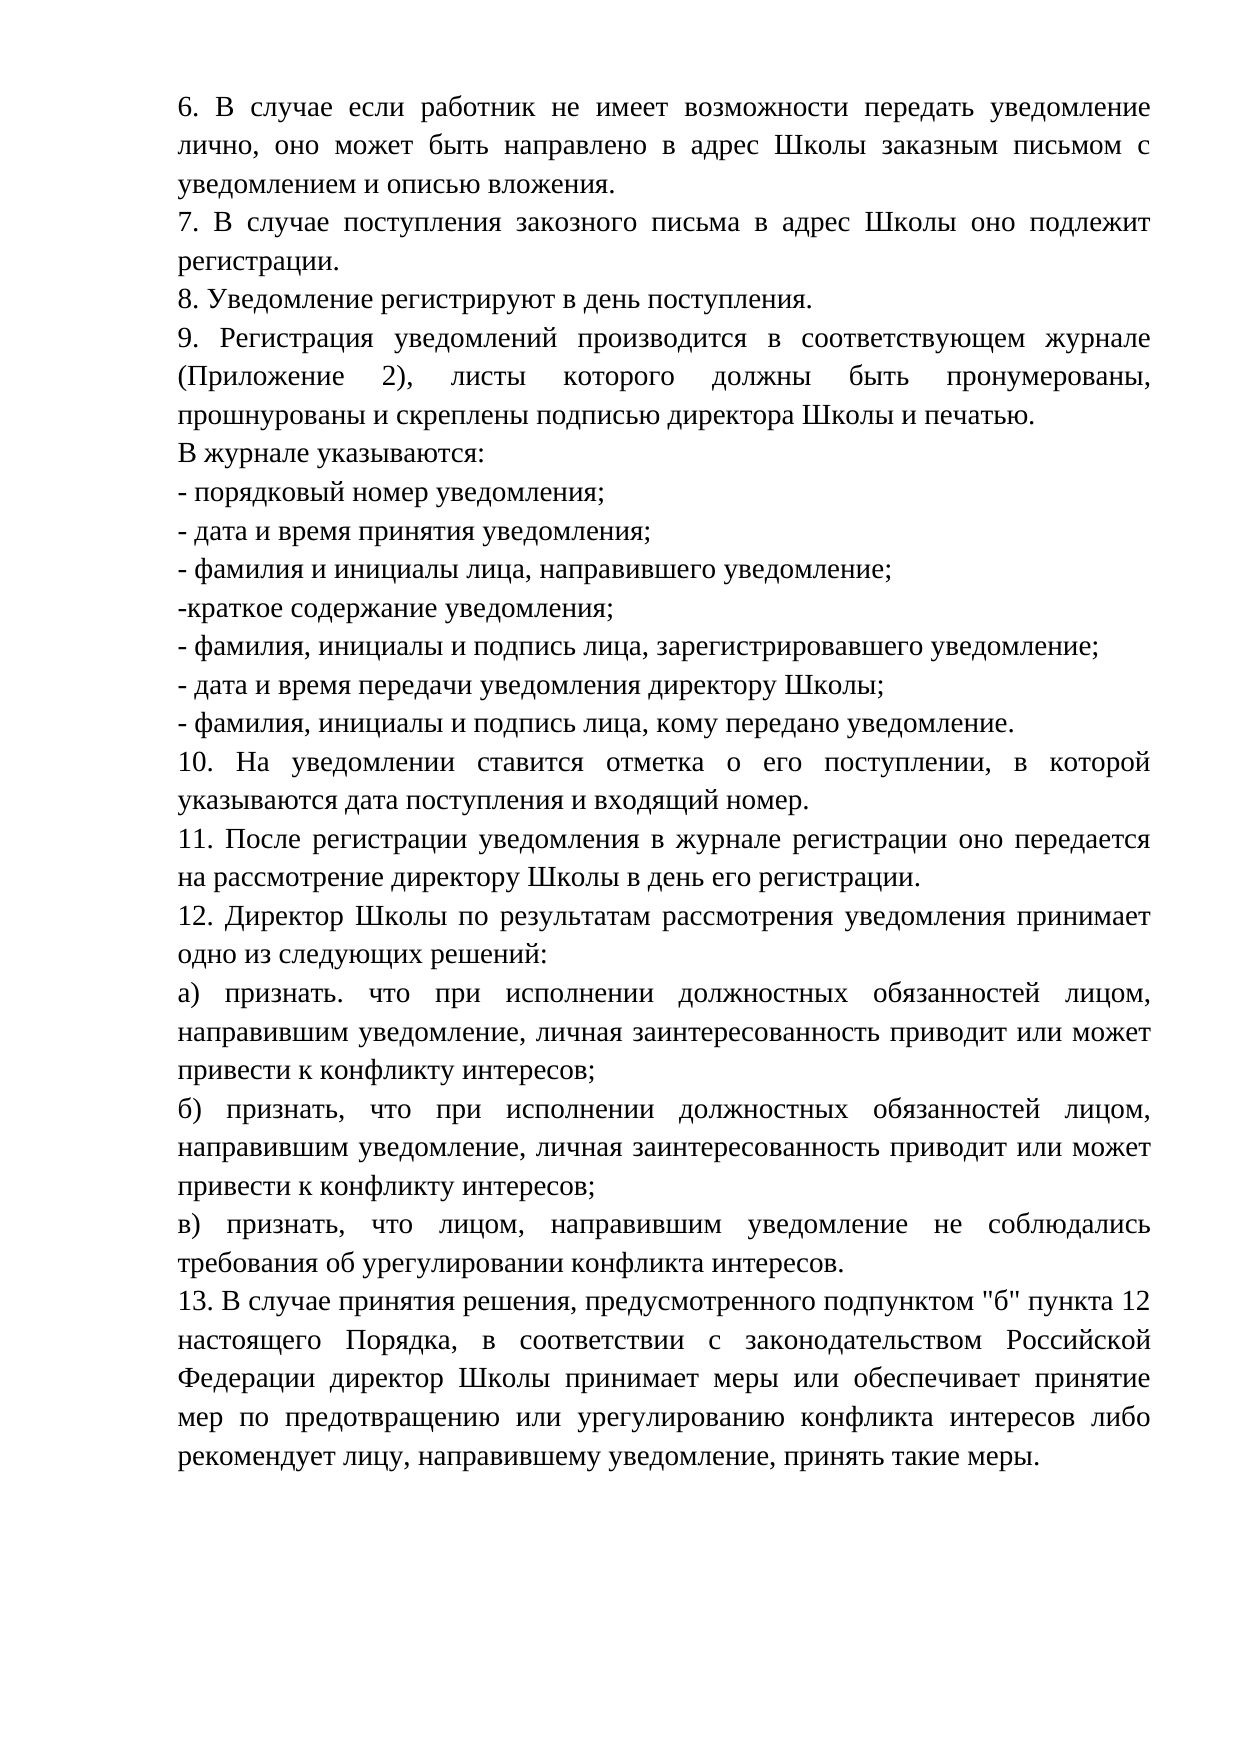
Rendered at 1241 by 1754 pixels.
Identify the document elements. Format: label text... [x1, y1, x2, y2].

text 9. Регистрация уведомлений производится в соответствующем журнале (Приложение 2), листы которого должны быть пронумерованы, прошнурованы и скреплены подписью директора Школы и печатью. [177, 320, 1152, 431]
text а) признать. что при исполнении должностных обязанностей лицом, направившим уведомление, личная заинтересованность приводит или может привести к конфликту интересов; [177, 975, 1152, 1086]
text б) признать, что при исполнении должностных обязанностей лицом, направившим уведомление, личная заинтересованность приводит или может привести к конфликту интересов; [177, 1091, 1152, 1201]
text 7. В случае поступления закозного письма в адрес Школы оно подлежит регистрации. [177, 204, 1152, 276]
text В журнале указываются: [177, 436, 1152, 469]
text - фамилия, инициалы и подпись лица, кому передано уведомление. [177, 705, 1152, 739]
text - порядковый номер уведомления; [177, 474, 1152, 508]
text 10. На уведомлении ставится отметка о его поступлении, в которой указываются дата поступления и входящий номер. [177, 744, 1152, 816]
text -краткое содержание уведомления; [177, 590, 1152, 623]
text - фамилия, инициалы и подпись лица, зарегистрировавшего уведомление; [177, 628, 1152, 662]
text 8. Уведомление регистрируют в день поступления. [177, 281, 1152, 315]
text 11. После регистрации уведомления в журнале регистрации оно передается на рассмотрение директору Школы в день его регистрации. [177, 821, 1152, 893]
text 6. В случае если работник не имеет возможности передать уведомление лично, оно может быть направлено в адрес Школы заказным письмом с уведомлением и описью вложения. [177, 89, 1152, 199]
text в) признать, что лицом, направившим уведомление не соблюдались требования об урегулировании конфликта интересов. [177, 1206, 1152, 1278]
text - дата и время принятия уведомления; [177, 513, 1152, 546]
text - дата и время передачи уведомления директору Школы; [177, 667, 1152, 700]
text - фамилия и инициалы лица, направившего уведомление; [177, 551, 1152, 585]
text 12. Директор Школы по результатам рассмотрения уведомления принимает одно из следующих решений: [177, 898, 1152, 970]
text 13. В случае принятия решения, предусмотренного подпунктом "б" пункта 12 настоящего Порядка, в соответствии с законодательством Российской Федерации директор Школы принимает меры или обеспечивает принятие мер по предотвращению или урегулированию конфликта интересов либо рекомендует лицу, направившему уведомление, принять такие меры. [177, 1283, 1152, 1471]
